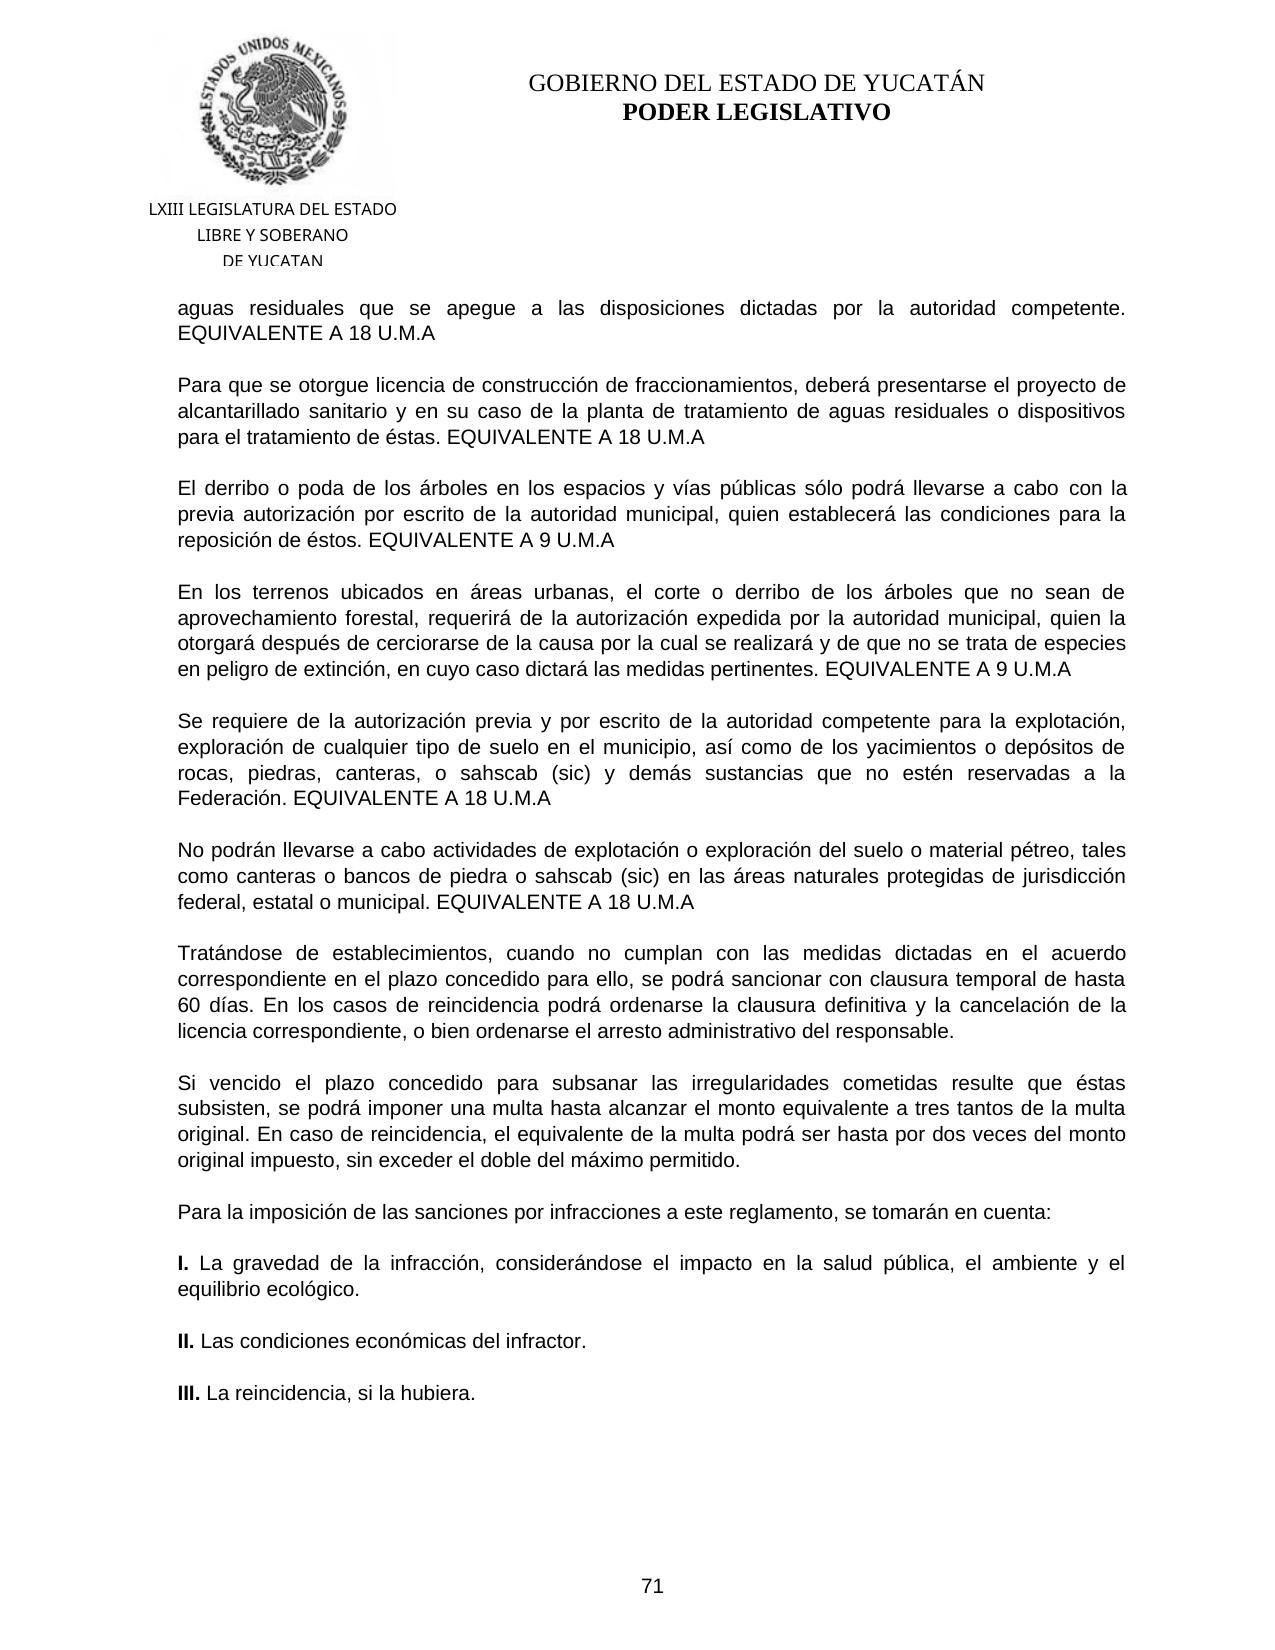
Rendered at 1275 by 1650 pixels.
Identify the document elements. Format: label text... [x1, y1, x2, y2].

text Se requiere de la autorización previa y por escrito de la autoridad competente para la explotación, exploración de cualquier tipo de suelo en el municipio, así como de los yacimientos o depósitos de rocas, piedras, canteras, o sahscab (sic) y demás sustancias que no estén reservadas a la Federación. EQUIVALENTE A 18 U.M.A [177, 709, 1127, 810]
text I. La gravedad de la infracción, considerándose el impacto en la salud pública, el ambiente y el equilibrio ecológico. [177, 1251, 1127, 1301]
text Tratándose de establecimientos, cuando no cumplan con las medidas dictadas en el acuerdo correspondiente en el plazo concedido para ello, se podrá sancionar con clausura temporal de hasta 60 días. En los casos de reincidencia podrá ordenarse la clausura definitiva y la cancelación de la licencia correspondiente, o bien ordenarse el arresto administrativo del responsable. [177, 941, 1127, 1043]
text En los terrenos ubicados en áreas urbanas, el corte o derribo de los árboles que no sean de aprovechamiento forestal, requerirá de la autorización expedida por la autoridad municipal, quien la otorgará después de cerciorarse de la causa por la cual se realizará y de que no se trata de especies en peligro de extinción, en cuyo caso dictará las medidas pertinentes. EQUIVALENTE A 9 U.M.A [177, 579, 1127, 681]
text II. Las condiciones económicas del infractor. [177, 1329, 1127, 1353]
text El derribo o poda de los árboles en los espacios y vías públicas sólo podrá llevarse a cabo con la previa autorización por escrito de la autoridad municipal, quien establecerá las condiciones para la reposición de éstos. EQUIVALENTE A 9 U.M.A [177, 476, 1127, 552]
text No podrán llevarse a cabo actividades de explotación o exploración del suelo o material pétreo, tales como canteras o bancos de piedra o sahscab (sic) en las áreas naturales protegidas de jurisdicción federal, estatal o municipal. EQUIVALENTE A 18 U.M.A [177, 838, 1127, 913]
text Para que se otorgue licencia de construcción de fraccionamientos, deberá presentarse el proyecto de alcantarillado sanitario y en su caso de la planta de tratamiento de aguas residuales o dispositivos para el tratamiento de éstas. EQUIVALENTE A 18 U.M.A [177, 373, 1127, 448]
text Si vencido el plazo concedido para subsanar las irregularidades cometidas resulte que éstas subsisten, se podrá imponer una multa hasta alcanzar el monto equivalente a tres tantos de la multa original. En caso de reincidencia, el equivalente de la multa podrá ser hasta por dos veces del monto original impuesto, sin exceder el doble del máximo permitido. [177, 1070, 1127, 1172]
text III. La reincidencia, si la hubiera. [177, 1380, 1127, 1404]
text Para la imposición de las sanciones por infracciones a este reglamento, se tomarán en cuenta: [177, 1199, 1127, 1223]
picture [153, 29, 397, 200]
